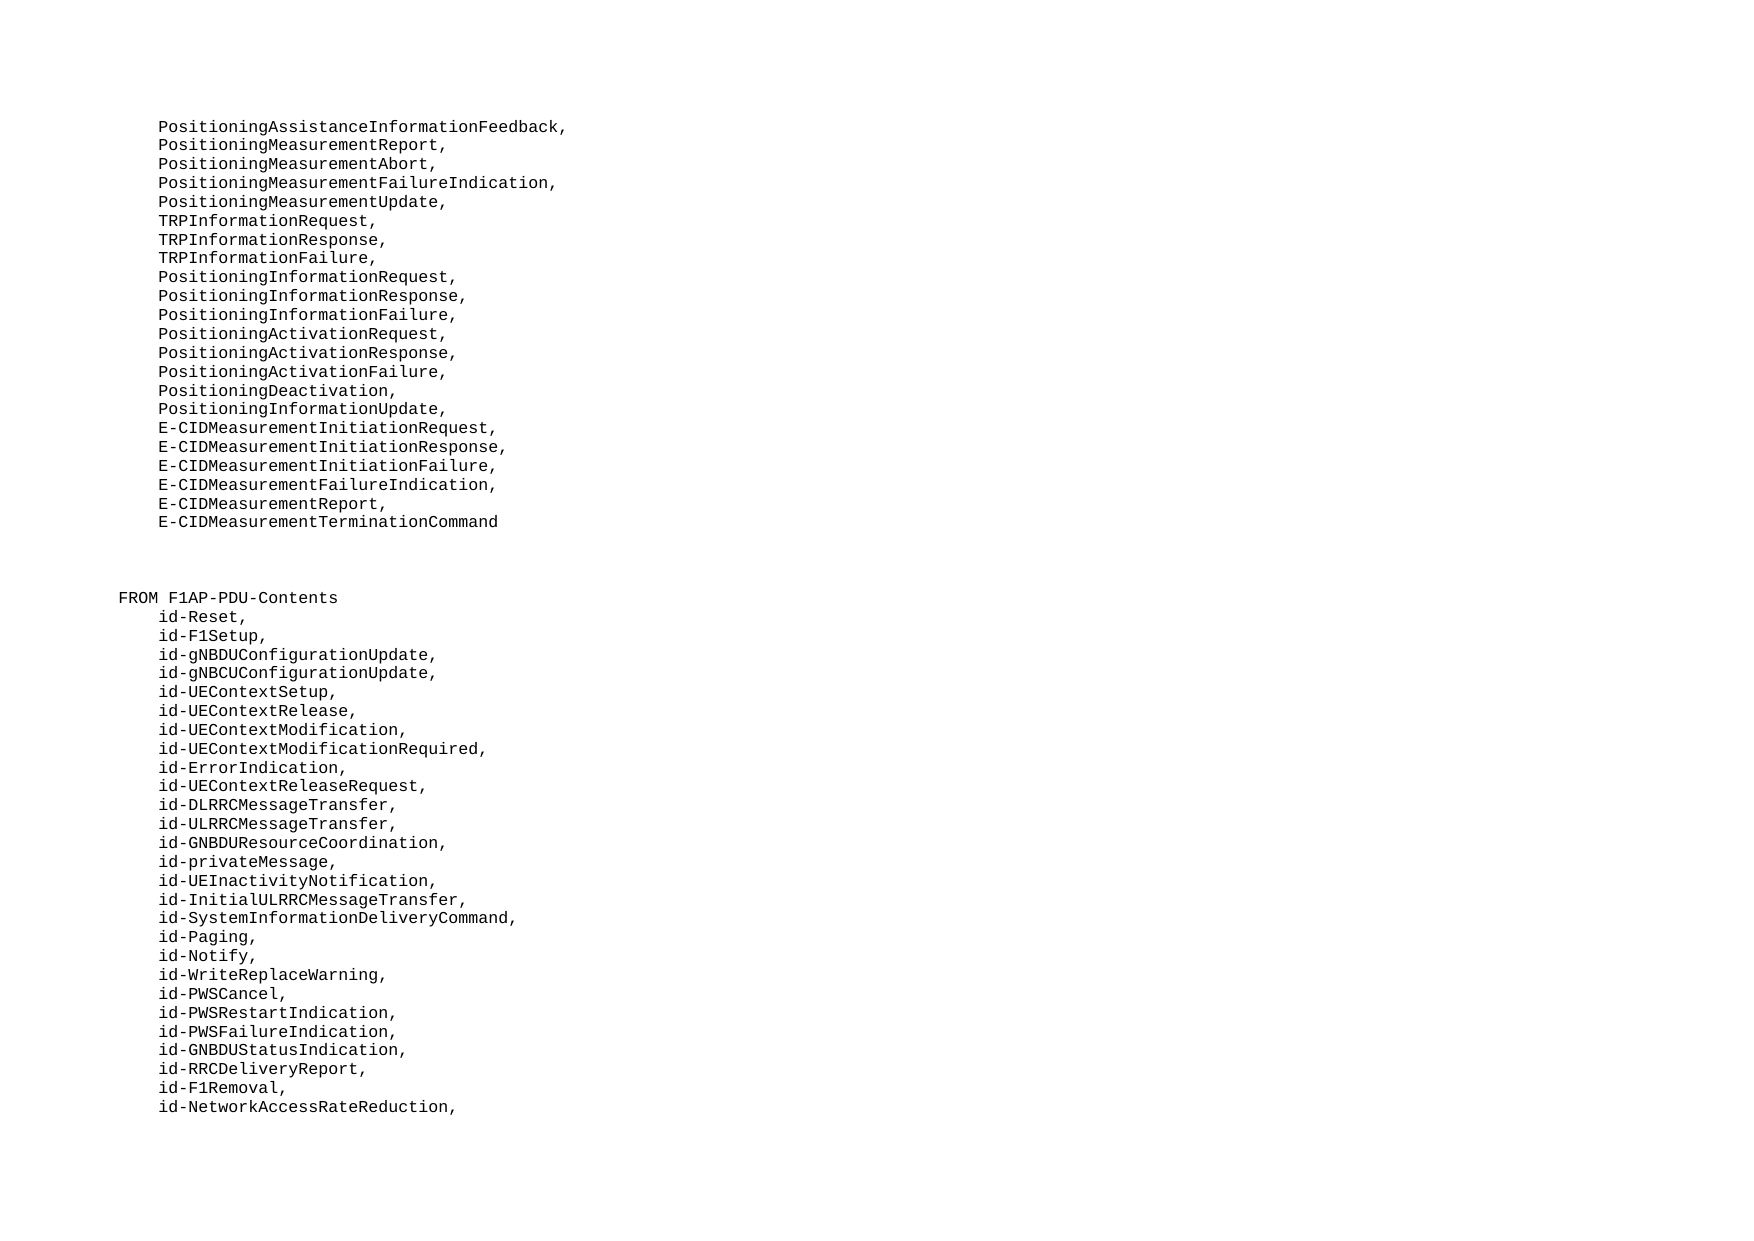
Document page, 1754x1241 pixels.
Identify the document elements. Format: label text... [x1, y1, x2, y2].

text id-gNBDUConfigurationUpdate, [118, 646, 1606, 665]
text id-UEContextModificationRequired, [118, 740, 1606, 759]
text id-RRCDeliveryReport, [118, 1061, 1606, 1080]
text id-UEContextRelease, [118, 703, 1606, 721]
text id-NetworkAccessRateReduction, [118, 1098, 1606, 1117]
text PositioningDeactivation, [118, 382, 1606, 401]
text id-GNBDUStatusIndication, [118, 1042, 1606, 1061]
text E-CIDMeasurementReport, [118, 495, 1606, 514]
text id-Paging, [118, 929, 1606, 948]
text id-SystemInformationDeliveryCommand, [118, 910, 1606, 929]
text id-UEInactivityNotification, [118, 872, 1606, 891]
text E-CIDMeasurementInitiationRequest, [118, 420, 1606, 439]
text PositioningInformationFailure, [118, 307, 1606, 326]
text E-CIDMeasurementInitiationFailure, [118, 457, 1606, 476]
text FROM F1AP-PDU-Contents [118, 589, 1606, 608]
text PositioningInformationUpdate, [118, 401, 1606, 420]
text id-WriteReplaceWarning, [118, 967, 1606, 985]
text PositioningActivationRequest, [118, 326, 1606, 344]
text id-privateMessage, [118, 853, 1606, 872]
text id-GNBDUResourceCoordination, [118, 834, 1606, 853]
text PositioningMeasurementFailureIndication, [118, 175, 1606, 193]
text id-Notify, [118, 948, 1606, 967]
text id-PWSFailureIndication, [118, 1023, 1606, 1042]
text id-PWSCancel, [118, 985, 1606, 1004]
text id-InitialULRRCMessageTransfer, [118, 891, 1606, 910]
text E-CIDMeasurementFailureIndication, [118, 476, 1606, 495]
text PositioningActivationResponse, [118, 344, 1606, 363]
text E-CIDMeasurementInitiationResponse, [118, 439, 1606, 457]
text id-UEContextSetup, [118, 684, 1606, 703]
text PositioningInformationRequest, [118, 269, 1606, 288]
text TRPInformationRequest, [118, 212, 1606, 231]
text TRPInformationFailure, [118, 250, 1606, 269]
text id-UEContextReleaseRequest, [118, 778, 1606, 797]
text PositioningAssistanceInformationFeedback, [118, 118, 1606, 137]
text PositioningMeasurementUpdate, [118, 193, 1606, 212]
text TRPInformationResponse, [118, 231, 1606, 250]
text PositioningInformationResponse, [118, 288, 1606, 307]
text id-Reset, [118, 608, 1606, 627]
text id-PWSRestartIndication, [118, 1004, 1606, 1023]
text PositioningActivationFailure, [118, 363, 1606, 382]
text E-CIDMeasurementTerminationCommand [118, 514, 1606, 533]
text id-ErrorIndication, [118, 759, 1606, 778]
text id-F1Setup, [118, 627, 1606, 646]
text id-gNBCUConfigurationUpdate, [118, 665, 1606, 684]
text id-DLRRCMessageTransfer, [118, 797, 1606, 816]
text PositioningMeasurementReport, [118, 137, 1606, 156]
text id-ULRRCMessageTransfer, [118, 816, 1606, 834]
text id-UEContextModification, [118, 721, 1606, 740]
text id-F1Removal, [118, 1080, 1606, 1098]
text PositioningMeasurementAbort, [118, 156, 1606, 175]
